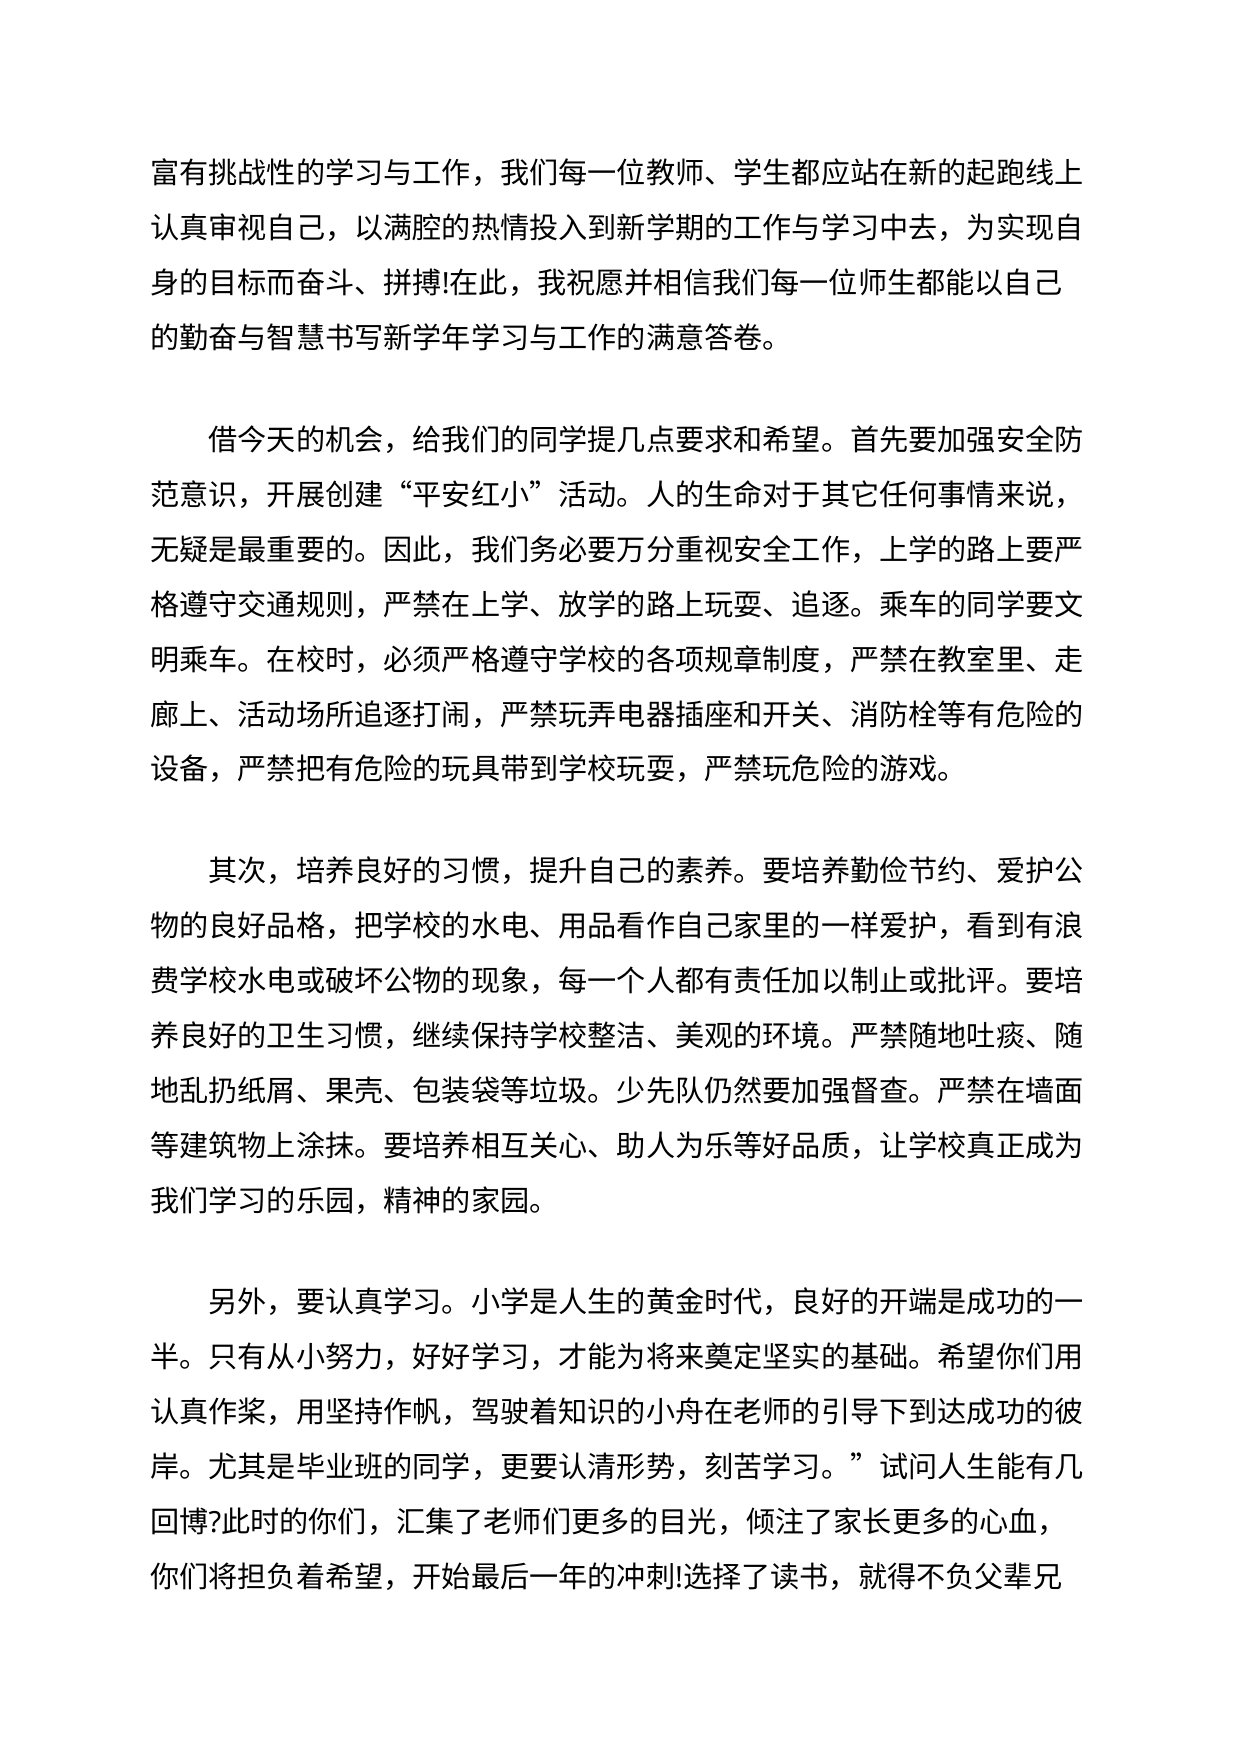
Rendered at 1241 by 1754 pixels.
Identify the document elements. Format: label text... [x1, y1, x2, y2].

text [150, 1279, 1090, 1596]
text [150, 150, 1090, 357]
text 其次，培养良好的习惯，提升自己的素养。要培养勤俭节约、爱护公物的良好品格，把学校的水电、用品看作自己家里的一样爱护，看到有浪费学校水电或破坏公物的现象，每一个人都有责任加以制止或批评。要培养良好的卫生习惯，继续保持学校整洁、美观的环境。严禁随地吐痰、随地乱扔纸屑、果壳、包装袋等垃圾。少先队仍然要加强督查。严禁在墙面等建筑物上涂抹。要培养相互关心、助人为乐等好品质，让学校真正成为我们学习的乐园，精神的家园。 [150, 848, 1090, 1219]
text 借今天的机会，给我们的同学提几点要求和希望。首先要加强安全防范意识，开展创建“平安红小”活动。人的生命对于其它任何事情来说，无疑是最重要的。因此，我们务必要万分重视安全工作，上学的路上要严格遵守交通规则，严禁在上学、放学的路上玩耍、追逐。乘车的同学要文明乘车。在校时，必须严格遵守学校的各项规章制度，严禁在教室里、走廊上、活动场所追逐打闹，严禁玩弄电器插座和开关、消防栓等有危险的设备，严禁把有危险的玩具带到学校玩耍，严禁玩危险的游戏。 [150, 417, 1090, 788]
